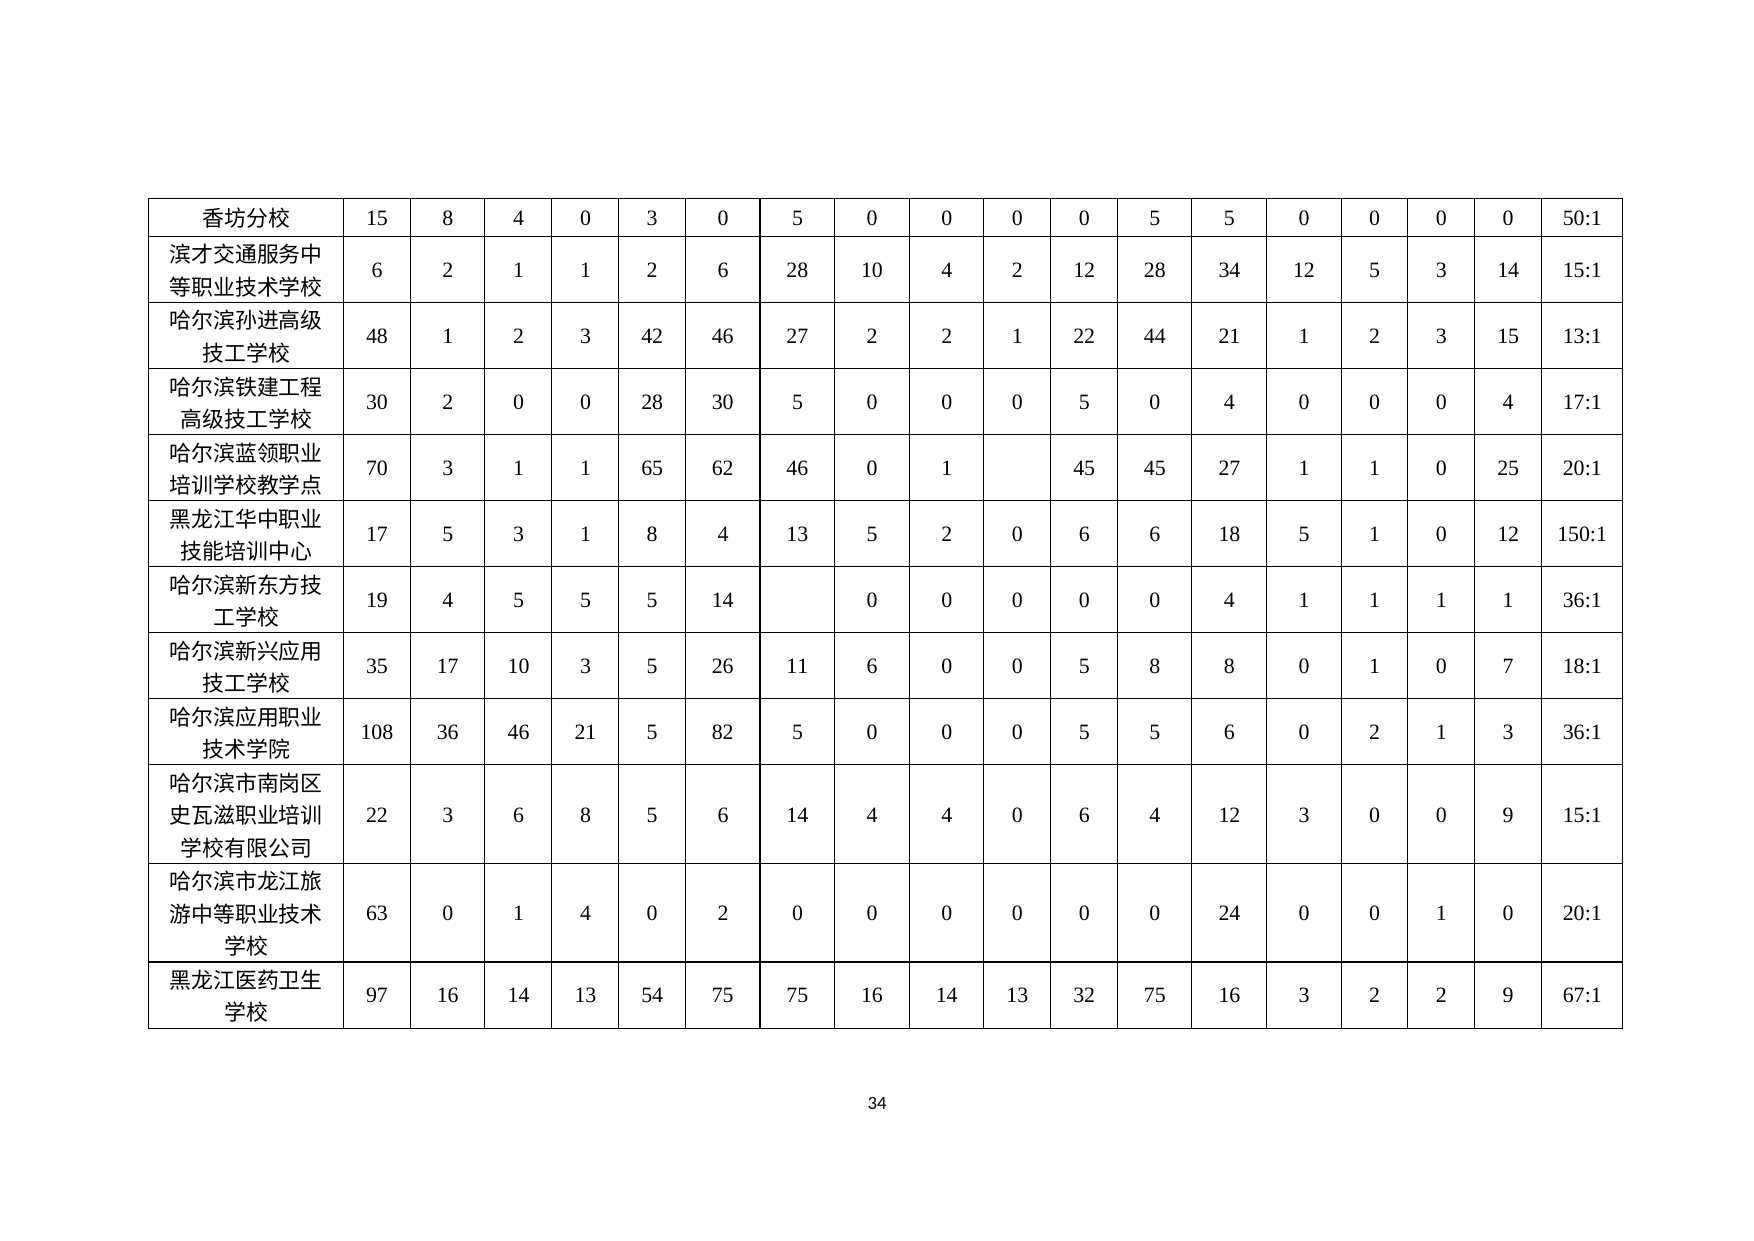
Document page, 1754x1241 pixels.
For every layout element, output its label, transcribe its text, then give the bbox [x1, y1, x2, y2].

table_cell 5 [1342, 237, 1407, 302]
table_cell 44 [1118, 303, 1191, 368]
table_cell 1 [910, 435, 983, 500]
table_cell 2 [984, 237, 1050, 302]
table_cell 16 [411, 963, 484, 1027]
table_cell 28 [619, 369, 685, 434]
table_cell 14 [485, 963, 551, 1027]
table_cell 8 [411, 199, 484, 236]
table_cell 2 [910, 303, 983, 368]
table_cell 5 [835, 501, 909, 566]
table_cell 27 [1192, 435, 1266, 500]
table_cell 1 [552, 435, 618, 500]
table_cell 0 [984, 699, 1050, 764]
table_cell 13 [552, 963, 618, 1027]
table_cell 67:1 [1542, 963, 1622, 1027]
table_cell 0 [1408, 435, 1474, 500]
table_cell 0 [984, 864, 1050, 961]
table_cell 0 [910, 199, 983, 236]
table_cell 3 [411, 435, 484, 500]
table_cell 8 [1192, 633, 1266, 698]
table_cell 62 [686, 435, 759, 500]
table_cell 1 [1408, 567, 1474, 632]
table_cell 2 [910, 501, 983, 566]
table_cell 0 [1342, 199, 1407, 236]
table_cell 3 [1475, 699, 1541, 764]
table_cell 0 [984, 765, 1050, 863]
table_cell 滨才交通服务中等职业技术学校 [149, 237, 343, 302]
table_cell 0 [485, 369, 551, 434]
table_cell 3 [619, 199, 685, 236]
table_cell 12 [1475, 501, 1541, 566]
table_cell 5 [761, 699, 834, 764]
table_cell 0 [910, 699, 983, 764]
table_cell 45 [1051, 435, 1117, 500]
table_cell 0 [1267, 633, 1341, 698]
table_cell 9 [1475, 765, 1541, 863]
table_cell 4 [411, 567, 484, 632]
table_cell 0 [835, 864, 909, 961]
table_cell 0 [1342, 765, 1407, 863]
table_cell 10 [835, 237, 909, 302]
table_cell 2 [686, 864, 759, 961]
table_cell 5 [1051, 633, 1117, 698]
table_cell 香坊分校 [149, 199, 343, 236]
table_cell 0 [1051, 567, 1117, 632]
table_cell 2 [1342, 699, 1407, 764]
table_cell 13:1 [1542, 303, 1622, 368]
table_cell 1 [1267, 435, 1341, 500]
table_cell 46 [761, 435, 834, 500]
table_cell 17:1 [1542, 369, 1622, 434]
table_cell 0 [411, 864, 484, 961]
table_cell 18:1 [1542, 633, 1622, 698]
table_cell 75 [761, 963, 834, 1027]
table_cell 1 [552, 501, 618, 566]
table_cell 1 [485, 864, 551, 961]
table_cell 65 [619, 435, 685, 500]
table_cell 20:1 [1542, 435, 1622, 500]
table_cell 5 [1118, 199, 1191, 236]
table_cell 4 [1192, 567, 1266, 632]
table_cell 9 [1475, 963, 1541, 1027]
table_cell 6 [1051, 765, 1117, 863]
table_cell [761, 567, 834, 632]
table_cell 3 [1267, 963, 1341, 1027]
table_cell 26 [686, 633, 759, 698]
table_cell 15:1 [1542, 765, 1622, 863]
table_cell 70 [344, 435, 410, 500]
table_cell 30 [686, 369, 759, 434]
table_cell 0 [835, 369, 909, 434]
table_cell 6 [1118, 501, 1191, 566]
table_cell 哈尔滨孙进高级技工学校 [149, 303, 343, 368]
table_cell 5 [1267, 501, 1341, 566]
table_cell 哈尔滨应用职业技术学院 [149, 699, 343, 764]
table_cell 0 [1342, 369, 1407, 434]
table_cell 12 [1267, 237, 1341, 302]
table_cell 20:1 [1542, 864, 1622, 961]
table_cell 2 [1408, 963, 1474, 1027]
table_cell 0 [1118, 864, 1191, 961]
table_cell 46 [485, 699, 551, 764]
table_cell 108 [344, 699, 410, 764]
table_cell 36:1 [1542, 699, 1622, 764]
table_cell 0 [1267, 864, 1341, 961]
table_cell 1 [1342, 435, 1407, 500]
table_cell 6 [1192, 699, 1266, 764]
table_cell 1 [552, 237, 618, 302]
table_cell 0 [552, 369, 618, 434]
table_cell 0 [619, 864, 685, 961]
table_cell 14 [761, 765, 834, 863]
table_cell 82 [686, 699, 759, 764]
table_cell 0 [910, 633, 983, 698]
table_cell 7 [1475, 633, 1541, 698]
table_cell 8 [1118, 633, 1191, 698]
table_cell 22 [344, 765, 410, 863]
table_cell 黑龙江华中职业技能培训中心 [149, 501, 343, 566]
table_cell 3 [1267, 765, 1341, 863]
table_cell 4 [686, 501, 759, 566]
table_cell 5 [1192, 199, 1266, 236]
table_cell 0 [1118, 369, 1191, 434]
table_cell 54 [619, 963, 685, 1027]
table_cell 6 [835, 633, 909, 698]
table_cell 28 [761, 237, 834, 302]
table_cell 75 [686, 963, 759, 1027]
table_cell 4 [835, 765, 909, 863]
table_cell 14 [686, 567, 759, 632]
table_cell 75 [1118, 963, 1191, 1027]
table_cell 15 [344, 199, 410, 236]
table_cell 1 [1475, 567, 1541, 632]
table_cell 10 [485, 633, 551, 698]
table_cell 5 [1051, 369, 1117, 434]
table_cell 30 [344, 369, 410, 434]
table_cell 14 [910, 963, 983, 1027]
table_cell 8 [552, 765, 618, 863]
table_cell 35 [344, 633, 410, 698]
table_cell 1 [1342, 633, 1407, 698]
table_cell 12 [1051, 237, 1117, 302]
table_cell 22 [1051, 303, 1117, 368]
table_cell 1 [411, 303, 484, 368]
table_cell 13 [984, 963, 1050, 1027]
table_cell 0 [984, 501, 1050, 566]
table_cell 黑龙江医药卫生学校 [149, 963, 343, 1027]
table_cell 4 [910, 765, 983, 863]
table_cell 0 [835, 567, 909, 632]
table_cell 5 [619, 633, 685, 698]
table_cell 0 [1408, 199, 1474, 236]
table_cell 4 [1192, 369, 1266, 434]
table_cell 3 [552, 633, 618, 698]
table_cell 4 [552, 864, 618, 961]
table_cell 14 [1475, 237, 1541, 302]
table_cell 5 [1051, 699, 1117, 764]
table_cell 6 [1051, 501, 1117, 566]
table_cell 0 [1267, 369, 1341, 434]
table_cell 48 [344, 303, 410, 368]
table_cell 17 [411, 633, 484, 698]
table_cell 0 [1051, 864, 1117, 961]
table_cell 28 [1118, 237, 1191, 302]
table_cell 0 [1475, 199, 1541, 236]
table_cell 4 [1475, 369, 1541, 434]
table_cell 2 [619, 237, 685, 302]
table_cell 36 [411, 699, 484, 764]
table_cell 6 [485, 765, 551, 863]
table_cell 2 [411, 237, 484, 302]
table_cell 12 [1192, 765, 1266, 863]
table_cell 0 [1051, 199, 1117, 236]
table_cell 1 [1342, 567, 1407, 632]
table_cell 0 [984, 199, 1050, 236]
table_cell 6 [686, 765, 759, 863]
table_cell [984, 435, 1050, 500]
table_cell 3 [1408, 237, 1474, 302]
table_cell 1 [1408, 864, 1474, 961]
table_cell 8 [619, 501, 685, 566]
table_cell 0 [1118, 567, 1191, 632]
table_cell 5 [619, 699, 685, 764]
table_cell 1 [1267, 567, 1341, 632]
table_cell 1 [1342, 501, 1407, 566]
table_cell 0 [984, 567, 1050, 632]
table_cell 0 [835, 699, 909, 764]
table_cell 6 [686, 237, 759, 302]
table_cell 0 [1408, 501, 1474, 566]
table_cell 5 [619, 765, 685, 863]
table_cell 4 [910, 237, 983, 302]
table_cell 5 [619, 567, 685, 632]
table_cell 63 [344, 864, 410, 961]
table_cell 5 [552, 567, 618, 632]
table_cell 0 [1408, 765, 1474, 863]
table_cell 15 [1475, 303, 1541, 368]
table_cell 0 [1342, 864, 1407, 961]
table_cell 36:1 [1542, 567, 1622, 632]
table_cell 19 [344, 567, 410, 632]
table_cell 0 [910, 369, 983, 434]
table_cell 97 [344, 963, 410, 1027]
table_cell 46 [686, 303, 759, 368]
table_cell 0 [984, 369, 1050, 434]
table_cell 5 [761, 369, 834, 434]
table_cell 18 [1192, 501, 1266, 566]
table_cell 0 [1267, 199, 1341, 236]
table_cell 0 [761, 864, 834, 961]
table_cell 哈尔滨市南岗区史瓦滋职业培训学校有限公司 [149, 765, 343, 863]
table_cell 0 [1267, 699, 1341, 764]
table_cell 34 [1192, 237, 1266, 302]
table_cell 3 [1408, 303, 1474, 368]
table_cell 50:1 [1542, 199, 1622, 236]
table_cell 2 [1342, 963, 1407, 1027]
table_cell 1 [984, 303, 1050, 368]
table_cell 0 [835, 435, 909, 500]
table_cell 2 [485, 303, 551, 368]
table_cell 哈尔滨新东方技工学校 [149, 567, 343, 632]
table_cell 21 [552, 699, 618, 764]
table_cell 0 [686, 199, 759, 236]
table_cell 6 [344, 237, 410, 302]
table_cell 3 [485, 501, 551, 566]
table_cell 1 [1408, 699, 1474, 764]
table_cell 0 [1408, 633, 1474, 698]
table_cell 15:1 [1542, 237, 1622, 302]
table_cell 45 [1118, 435, 1191, 500]
table_cell 5 [411, 501, 484, 566]
table_cell 哈尔滨市龙江旅游中等职业技术学校 [149, 864, 343, 961]
table_cell 13 [761, 501, 834, 566]
table_cell 5 [485, 567, 551, 632]
table_cell 11 [761, 633, 834, 698]
table_cell 4 [1118, 765, 1191, 863]
table_cell 2 [1342, 303, 1407, 368]
table_cell 21 [1192, 303, 1266, 368]
table_cell 1 [1267, 303, 1341, 368]
table_cell 哈尔滨新兴应用技工学校 [149, 633, 343, 698]
table_cell 16 [1192, 963, 1266, 1027]
table_cell 32 [1051, 963, 1117, 1027]
table_cell 1 [485, 237, 551, 302]
table_cell 0 [1475, 864, 1541, 961]
table_cell 0 [910, 864, 983, 961]
table_cell 2 [411, 369, 484, 434]
table_cell 150:1 [1542, 501, 1622, 566]
table_cell 5 [1118, 699, 1191, 764]
table_cell 哈尔滨铁建工程高级技工学校 [149, 369, 343, 434]
table_cell 1 [485, 435, 551, 500]
table_cell 27 [761, 303, 834, 368]
table_cell 16 [835, 963, 909, 1027]
table_cell 0 [835, 199, 909, 236]
table_cell 42 [619, 303, 685, 368]
table_cell 哈尔滨蓝领职业培训学校教学点 [149, 435, 343, 500]
table_cell 5 [761, 199, 834, 236]
table_cell 0 [910, 567, 983, 632]
table_cell 0 [552, 199, 618, 236]
table_cell 2 [835, 303, 909, 368]
table_cell 25 [1475, 435, 1541, 500]
table_cell 4 [485, 199, 551, 236]
table_cell 17 [344, 501, 410, 566]
table_cell 3 [411, 765, 484, 863]
table_cell 0 [1408, 369, 1474, 434]
table_cell 3 [552, 303, 618, 368]
table_cell 24 [1192, 864, 1266, 961]
table_cell 0 [984, 633, 1050, 698]
